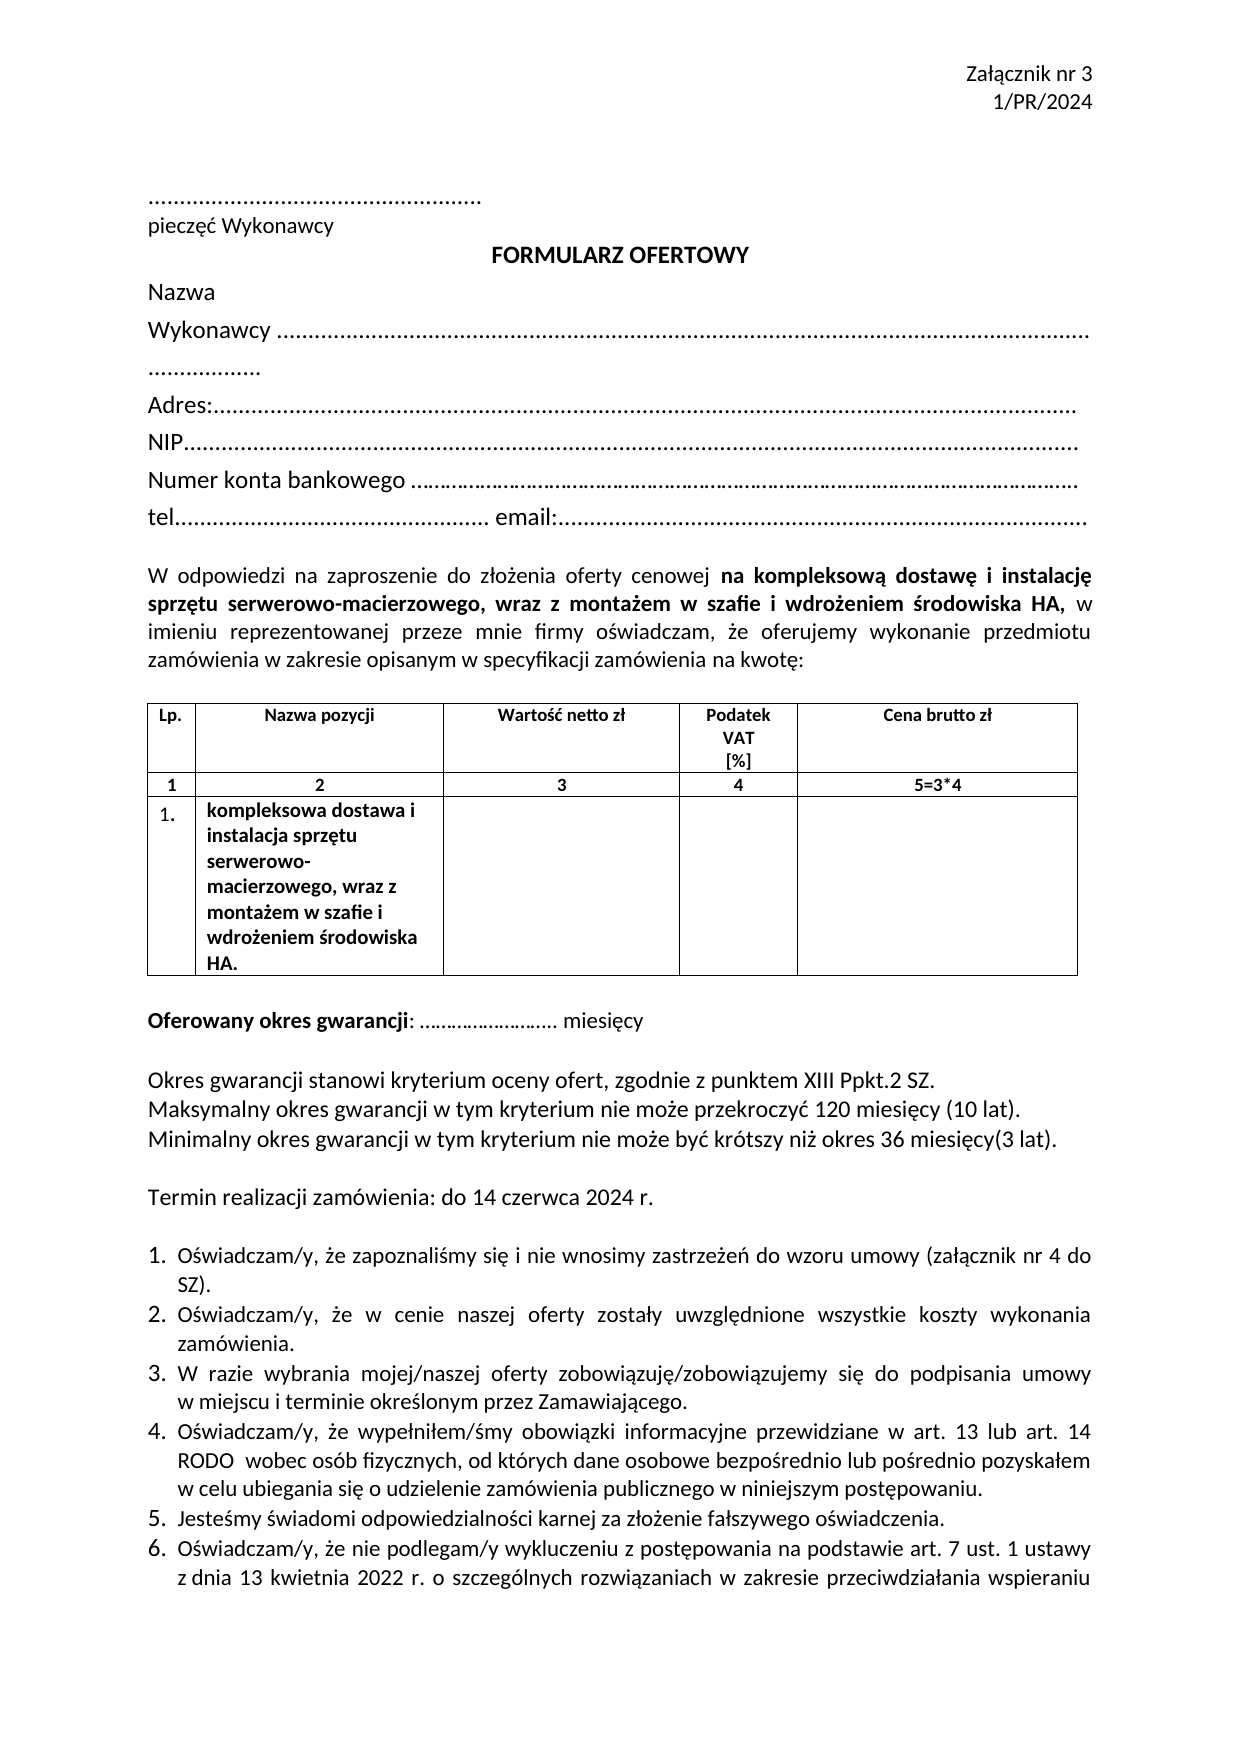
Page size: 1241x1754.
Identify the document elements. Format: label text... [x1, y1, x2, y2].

table_cell 1 [148, 773, 195, 796]
text Numer konta bankowego …………………………………………………………………………………………………….. [148, 457, 1093, 494]
text Okres gwarancji stanowi kryterium oceny ofert, zgodnie z punktem XIII Ppkt.2 SZ. [148, 1065, 1093, 1094]
list Nazwa Wykonawcy ................................................................................................................................................... [148, 269, 1093, 382]
text W odpowiedzi na zaproszenie do złożenia oferty cenowej na kompleksową dostawę i instalację sprzętu serwerowo-macierzowego, wraz z montażem w szafie i wdrożeniem środowiska HA, w imieniu reprezentowanej przeze mnie firmy oświadczam, że oferujemy wykonanie przedmiotu zamówienia w zakresie opisanym w specyfikacji zamówienia na kwotę: [148, 561, 1093, 673]
list FORMULARZ OFERTOWY [148, 239, 1093, 269]
text Maksymalny okres gwarancji w tym kryterium nie może przekroczyć 120 miesięcy (10 lat). [148, 1094, 1093, 1124]
table_cell [444, 797, 679, 975]
list Jesteśmy świadomi odpowiedzialności karnej za złożenie fałszywego oświadczenia. [148, 1502, 1093, 1532]
table_header Cena brutto zł [798, 704, 1077, 772]
text Minimalny okres gwarancji w tym kryterium nie może być krótszy niż okres 36 miesięcy(3 lat). [148, 1124, 1093, 1153]
text pieczęć Wykonawcy [148, 211, 1093, 239]
list Oświadczam/y, że wypełniłem/śmy obowiązki informacyjne przewidziane w art. 13 lub art. 14 RODO wobec osób fizycznych, od których dane osobowe bezpośrednio lub pośrednio pozyskałem w celu ubiegania się o udzielenie zamówienia publicznego w niniejszym postępowaniu. [148, 1415, 1093, 1502]
table_cell [680, 797, 797, 975]
text ..................................................... [148, 180, 1093, 211]
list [148, 1532, 1093, 1591]
table_cell 1. [148, 797, 195, 975]
table_header Podatek VAT [%] [680, 704, 797, 772]
table_cell [798, 797, 1077, 975]
text Załącznik nr 3 [148, 59, 1093, 87]
table_cell 5=3*4 [798, 773, 1077, 796]
table_cell 3 [444, 773, 679, 796]
table_cell 4 [680, 773, 797, 796]
table_header Nazwa pozycji [196, 704, 443, 772]
text tel.................................................. email:.................................................................................... [148, 494, 1093, 532]
table_cell kompleksowa dostawa i instalacja sprzętu serwerowo-macierzowego, wraz z montażem w szafie i wdrożeniem środowiska HA. [196, 797, 443, 975]
list Oświadczam/y, że zapoznaliśmy się i nie wnosimy zastrzeżeń do wzoru umowy (załącznik nr 4 do SZ). [148, 1239, 1093, 1298]
table_cell 2 [196, 773, 443, 796]
table_header Lp. [148, 704, 195, 772]
text Termin realizacji zamówienia: do 14 czerwca 2024 r. [148, 1182, 1093, 1212]
text 1/PR/2024 [148, 87, 1093, 115]
list Oświadczam/y, że w cenie naszej oferty zostały uwzględnione wszystkie koszty wykonania zamówienia. [148, 1298, 1093, 1357]
table_header Wartość netto zł [444, 704, 679, 772]
list W razie wybrania mojej/naszej oferty zobowiązuję/zobowiązujemy się do podpisania umowy w miejscu i terminie określonym przez Zamawiającego. [148, 1357, 1093, 1415]
text Adres:.........................................................................................................................................NIP.............................................................................................................................................. [148, 382, 1093, 457]
text Oferowany okres gwarancji: …………………….. miesięcy [148, 1007, 1093, 1035]
